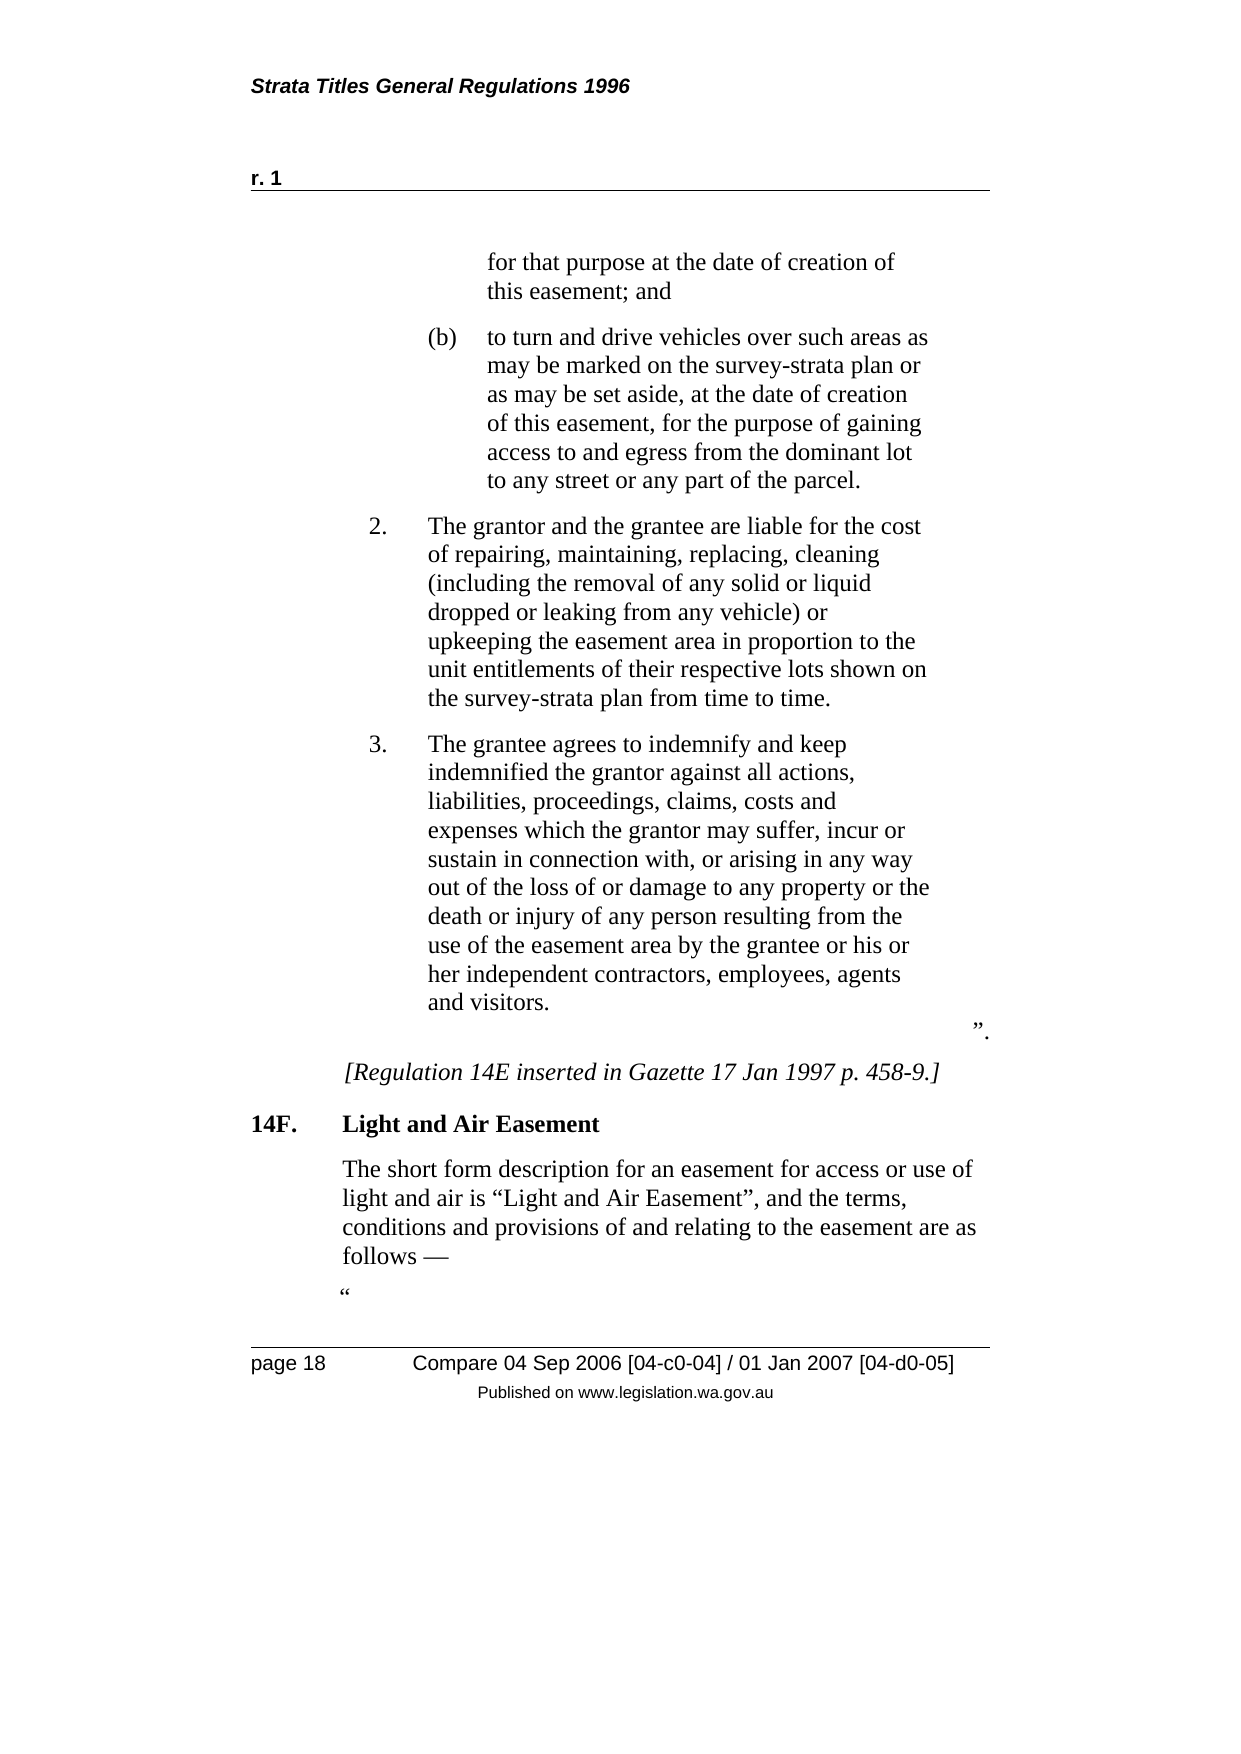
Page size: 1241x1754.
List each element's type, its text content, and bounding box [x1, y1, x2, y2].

text 3. The grantee agrees to indemnify and keep indemnified the grantor against all actions, liabilities, proceedings, claims, costs and expenses which the grantor may suffer, incur or sustain in connection with, or arising in any way out of the loss of or damage to any property or the death or injury of any person resulting from the use of the easement area by the grantee or his or her independent contractors, employees, agents and visitors. [369, 729, 930, 1016]
text The short form description for an easement for access or use of light and air is “Light and Air Easement”, and the terms, conditions and provisions of and relating to the easement are as follows — [251, 1154, 990, 1269]
text (b) to turn and drive vehicles over such areas as may be marked on the survey-strata plan or as may be set aside, at the date of creation of this easement, for the purpose of gaining access to and egress from the dominant lot to any street or any part of the parcel. [428, 322, 930, 494]
text ”. [251, 1016, 990, 1045]
subtitle 14F. Light and Air Easement [251, 1109, 990, 1138]
text [Regulation 14E inserted in Gazette 17 Jan 1997 p. 458-9.] [251, 1057, 990, 1086]
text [428, 247, 930, 305]
text 2. The grantor and the grantee are liable for the cost of repairing, maintaining, replacing, cleaning (including the removal of any solid or liquid dropped or leaking from any vehicle) or upkeeping the easement area in proportion to the unit entitlements of their respective lots shown on the survey-strata plan from time to time. [369, 511, 930, 712]
text “ [339, 1282, 990, 1311]
